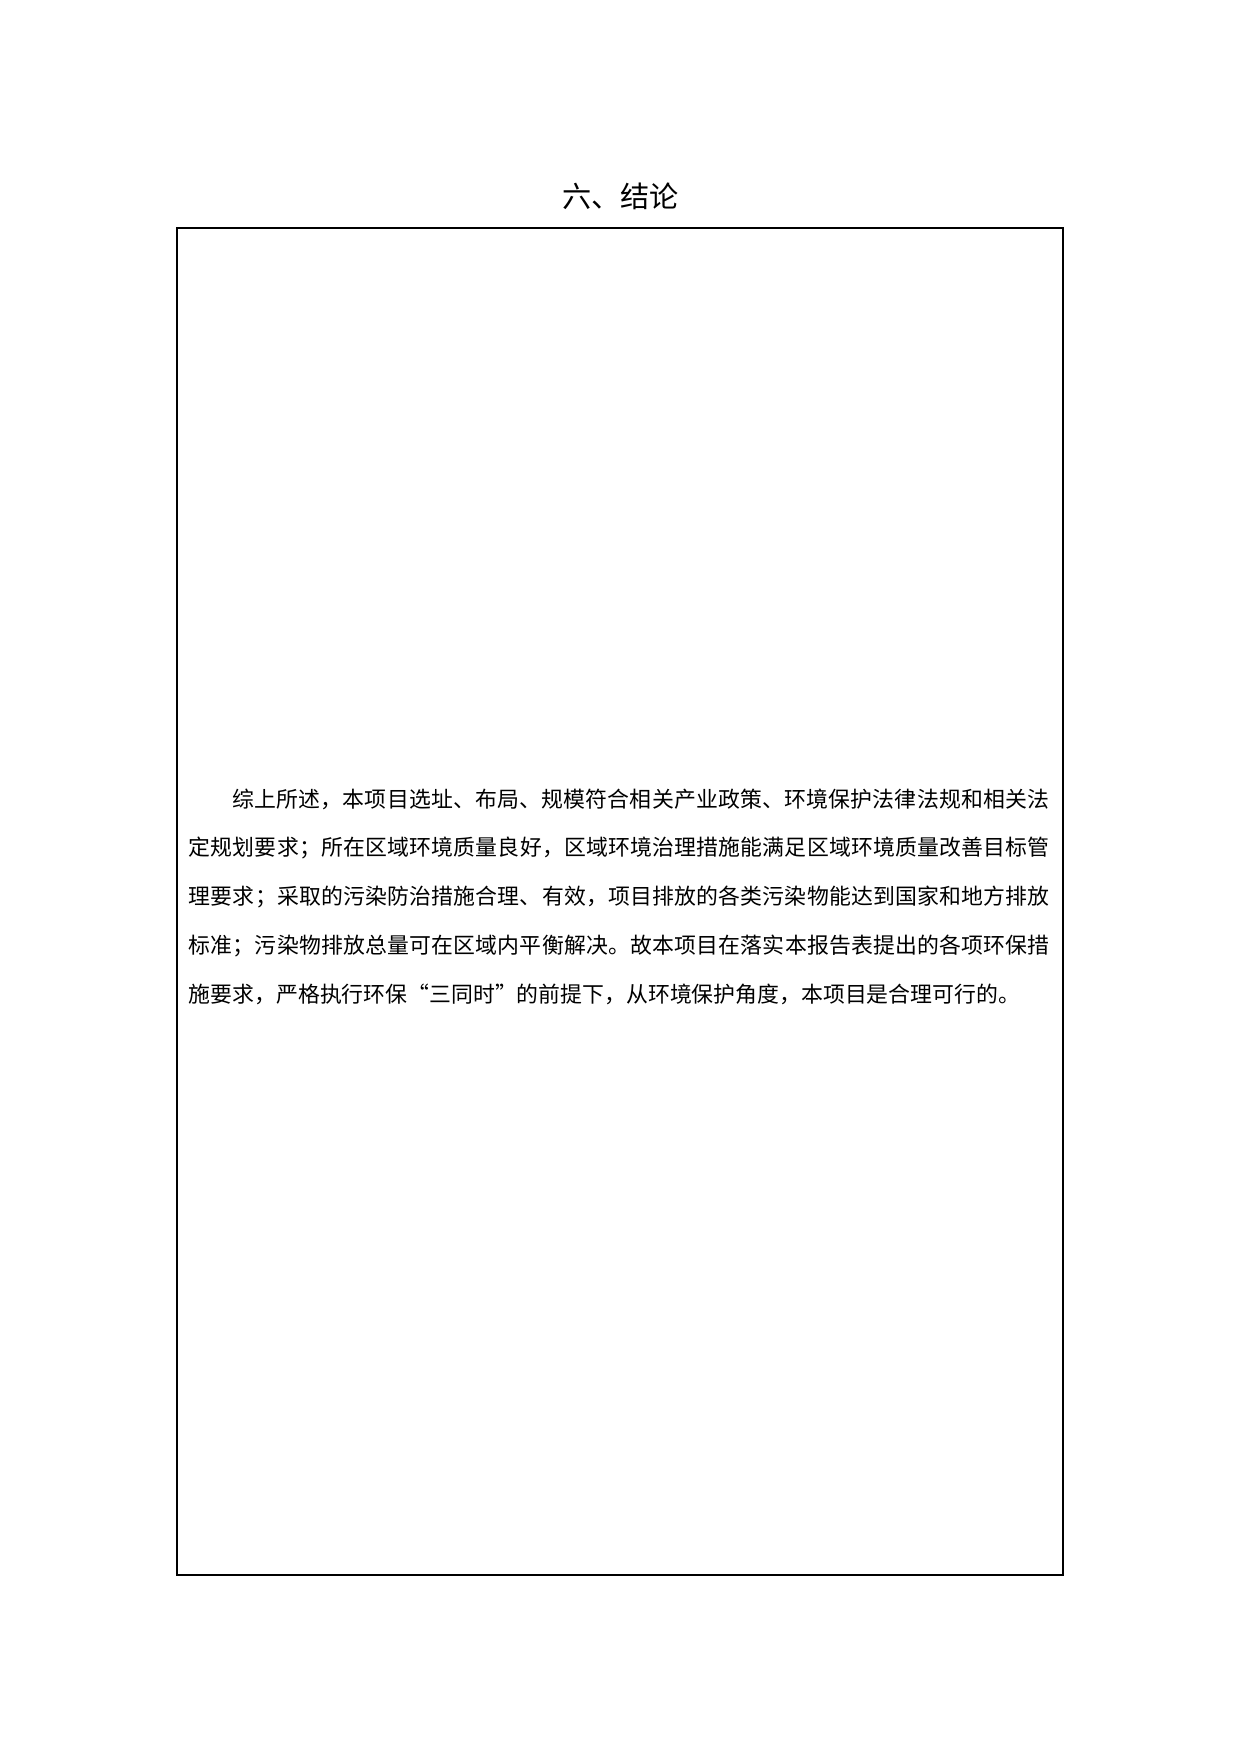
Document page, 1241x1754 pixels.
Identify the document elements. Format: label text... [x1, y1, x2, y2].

table_header 综上所述，本项目选址、布局、规模符合相关产业政策、环境保护法律法规和相关法定规划要求；所在区域环境质量良好，区域环境治理措施能满足区域环境质量改善目标管理要求；采取的污染防治措施合理、有效，项目排放的各类污染物能达到国家和地方排放标准；污染物排放总量可在区域内平衡解决。故本项目在落实本报告表提出的各项环保措施要求，严格执行环保“三同时”的前提下，从环境保护角度，本项目是合理可行的。 [178, 229, 1062, 1573]
text 六、结论 [187, 162, 1053, 227]
